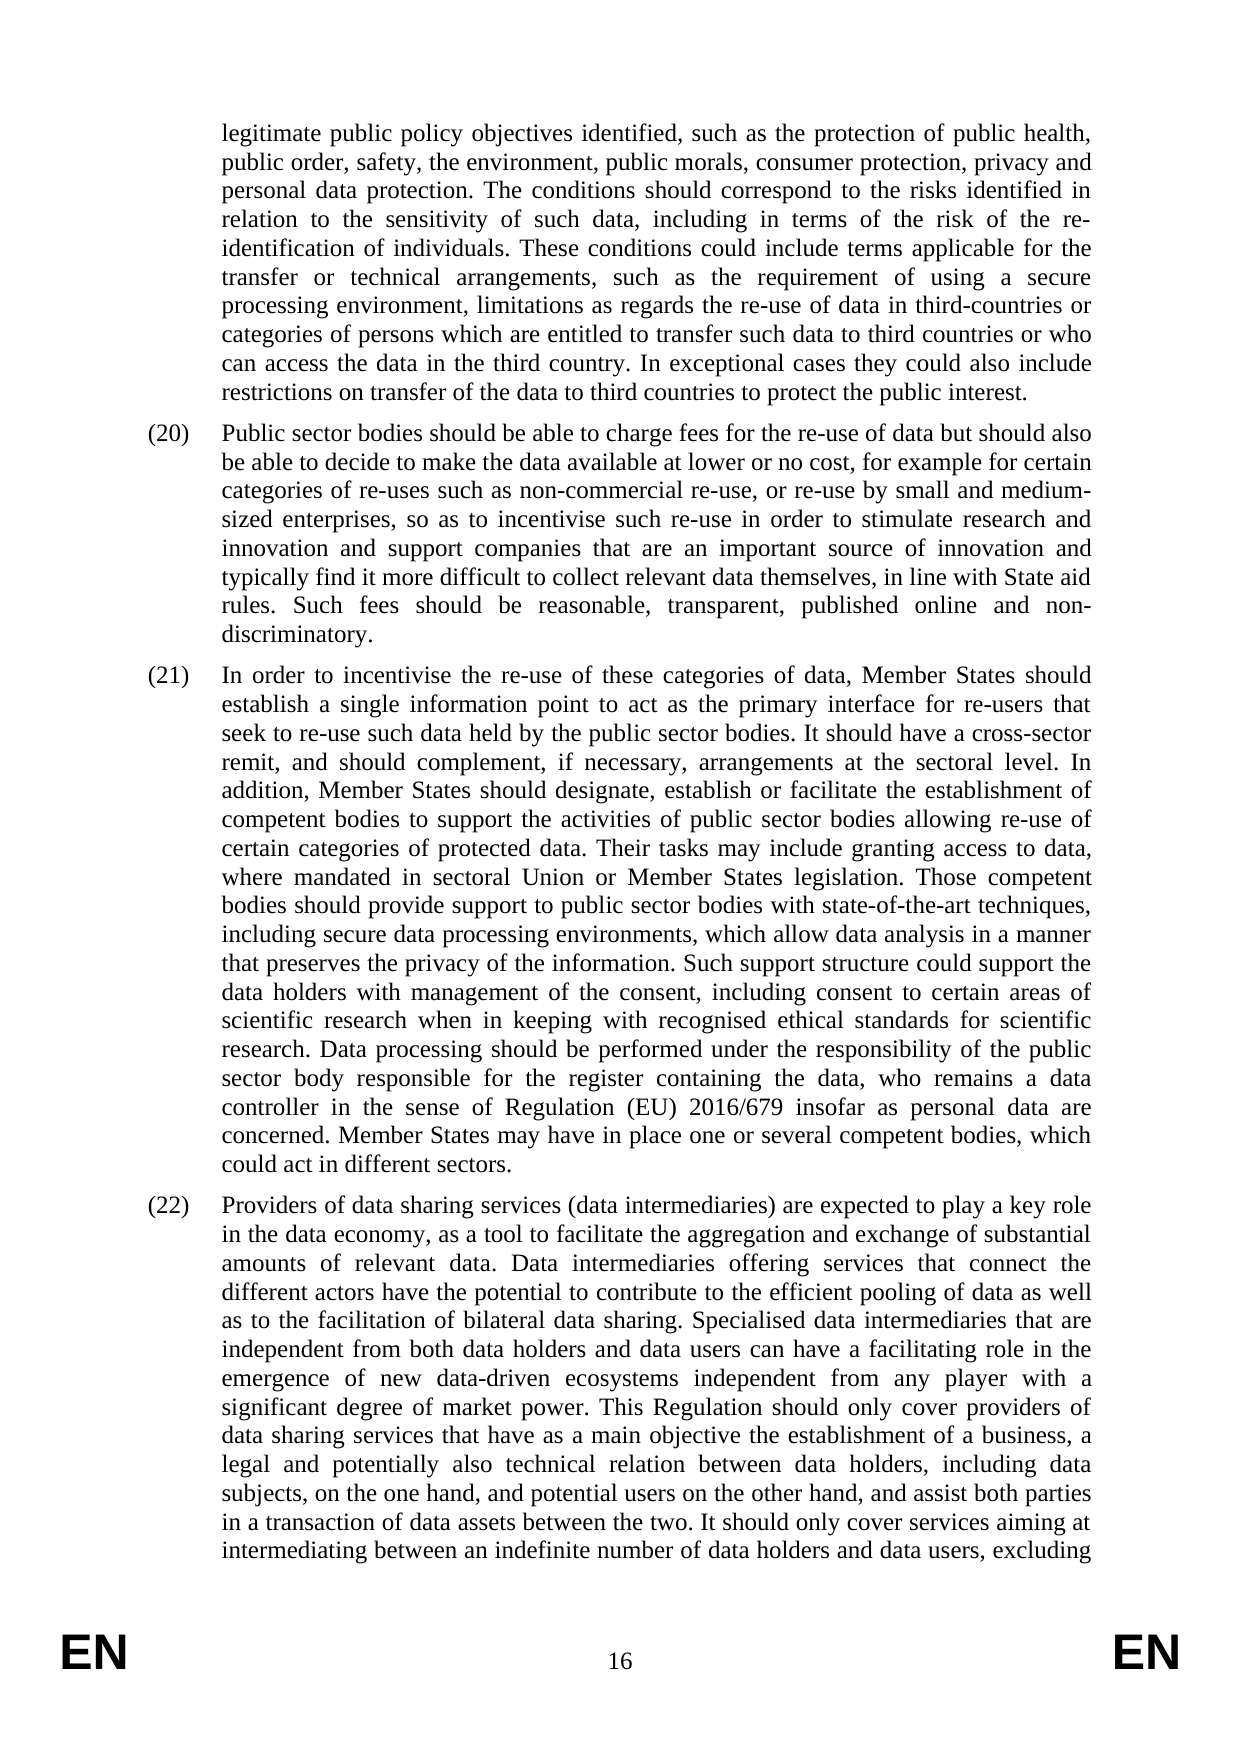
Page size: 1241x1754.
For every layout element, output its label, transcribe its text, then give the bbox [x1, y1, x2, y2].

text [148, 118, 1093, 406]
text (21) In order to incentivise the re-use of these categories of data, Member States should establish a single information point to act as the primary interface for re-users that seek to re-use such data held by the public sector bodies. It should have a cross-sector remit, and should complement, if necessary, arrangements at the sectoral level. In addition, Member States should designate, establish or facilitate the establishment of competent bodies to support the activities of public sector bodies allowing re-use of certain categories of protected data. Their tasks may include granting access to data, where mandated in sectoral Union or Member States legislation. Those competent bodies should provide support to public sector bodies with state-of-the-art techniques, including secure data processing environments, which allow data analysis in a manner that preserves the privacy of the information. Such support structure could support the data holders with management of the consent, including consent to certain areas of scientific research when in keeping with recognised ethical standards for scientific research. Data processing should be performed under the responsibility of the public sector body responsible for the register containing the data, who remains a data controller in the sense of Regulation (EU) 2016/679 insofar as personal data are concerned. Member States may have in place one or several competent bodies, which could act in different sectors. [148, 661, 1093, 1178]
text (20) Public sector bodies should be able to charge fees for the re-use of data but should also be able to decide to make the data available at lower or no cost, for example for certain categories of re-uses such as non-commercial re-use, or re-use by small and medium-sized enterprises, so as to incentivise such re-use in order to stimulate research and innovation and support companies that are an important source of innovation and typically find it more difficult to collect relevant data themselves, in line with State aid rules. Such fees should be reasonable, transparent, published online and non-discriminatory. [148, 418, 1093, 648]
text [148, 1191, 1093, 1564]
